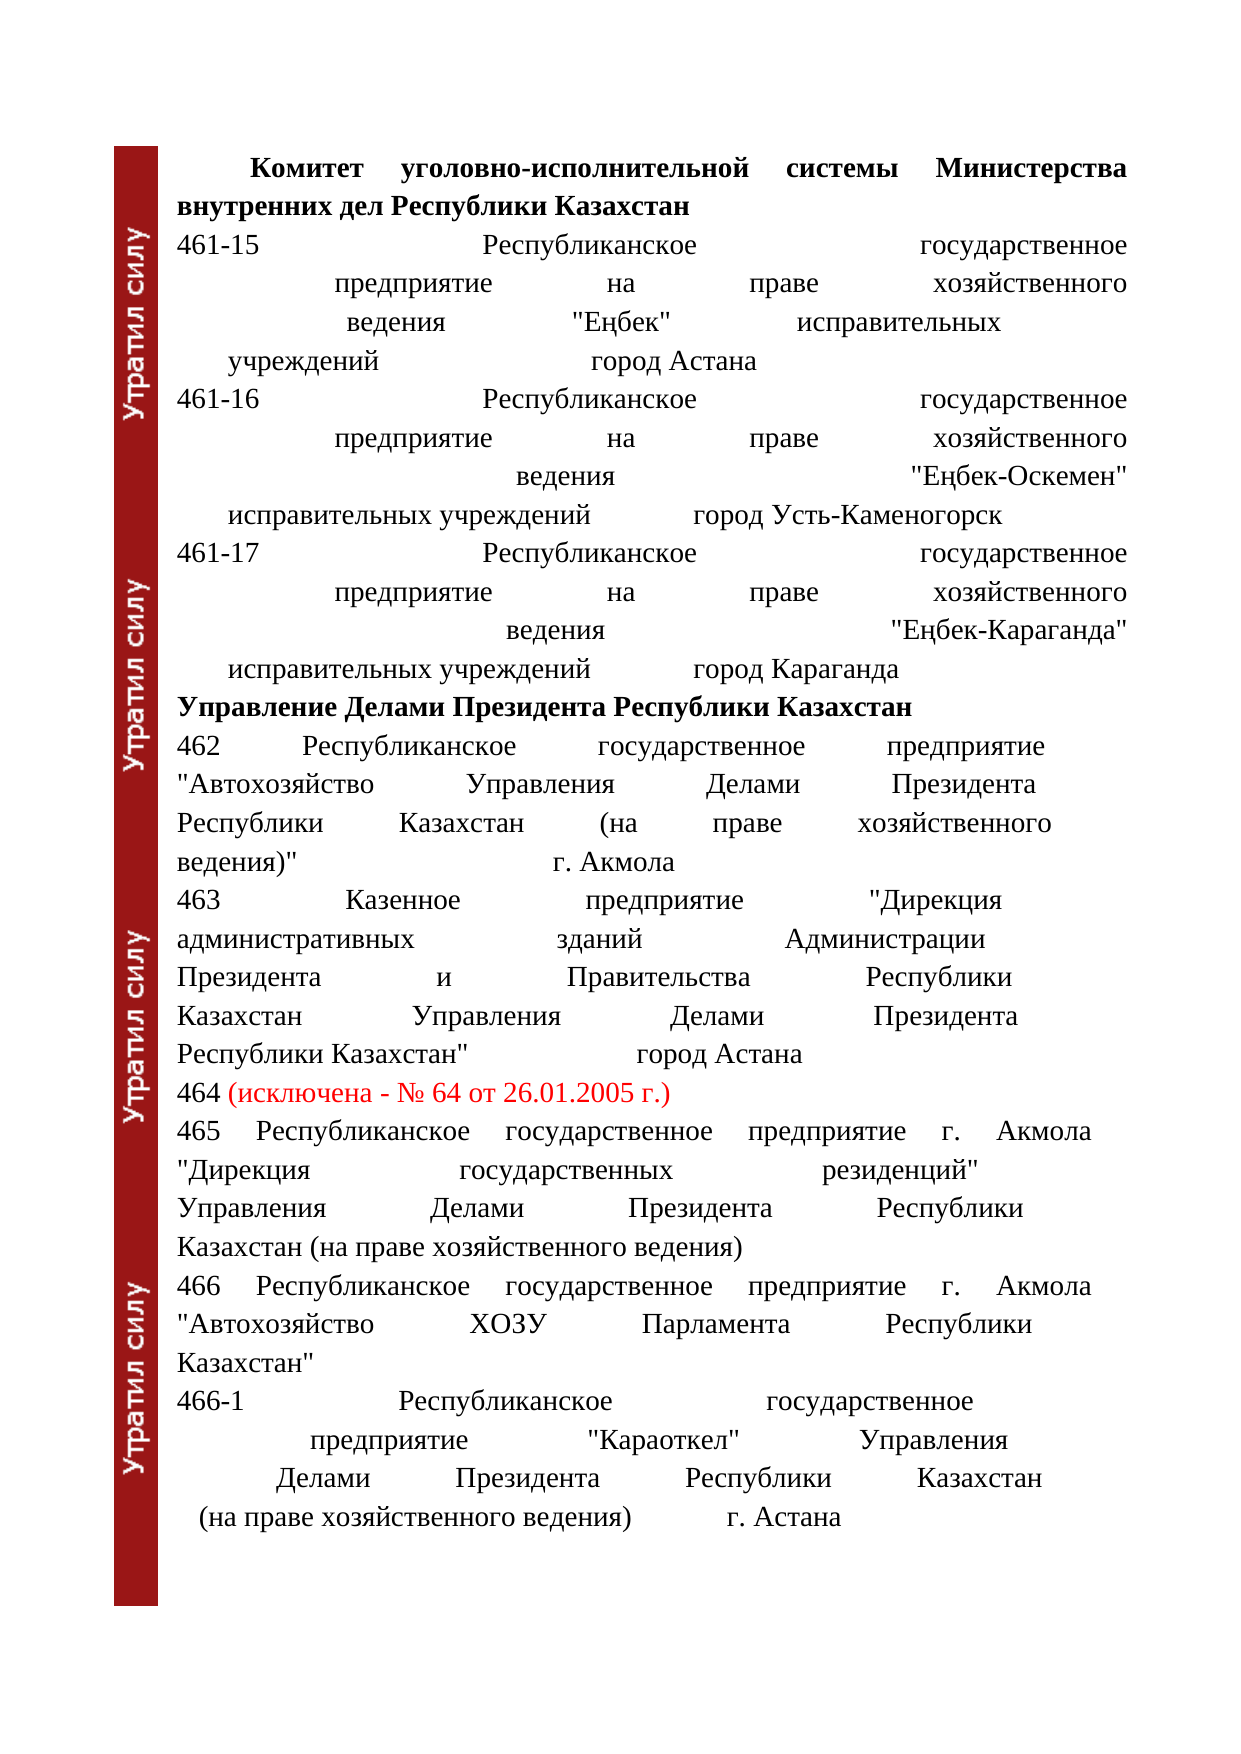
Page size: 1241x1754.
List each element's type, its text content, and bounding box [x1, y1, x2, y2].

text 464 (исключена - № 64 от 26.01.2005 г.) [112, 1075, 1128, 1108]
picture [114, 1070, 158, 1075]
picture [114, 1263, 158, 1268]
text 461-17 Республиканское государственное предприятие на праве хозяйственного ведения "Еңбек-Караганда" исправительных учреждений город Караганда [112, 535, 1128, 684]
text 466-1 Республиканское государственное предприятие "Караоткел" Управления Делами Президента Республики Казахстан (на праве хозяйственного ведения) г. Астана [112, 1383, 1128, 1532]
text 461-16 Республиканское государственное предприятие на праве хозяйственного ведения "Еңбек-Оскемен" исправительных учреждений город Усть-Каменогорск [112, 381, 1128, 530]
picture [114, 146, 158, 150]
picture [114, 530, 158, 535]
text 461-15 Республиканское государственное предприятие на праве хозяйственного ведения "Еңбек" исправительных учреждений город Астана [112, 227, 1128, 376]
picture [114, 877, 158, 882]
picture [114, 723, 158, 728]
text Комитет уголовно-исполнительной системы Министерства внутренних дел Республики Казахстан [112, 150, 1128, 222]
text 462 Республиканское государственное предприятие "Автохозяйство Управления Делами Президента Республики Казахстан (на праве хозяйственного ведения)" г. Акмола [112, 728, 1128, 877]
text 463 Казенное предприятие "Дирекция административных зданий Администрации Президента и Правительства Республики Казахстан Управления Делами Президента Республики Казахстан" город Астана [112, 882, 1128, 1070]
picture [114, 1378, 158, 1383]
text 465 Республиканское государственное предприятие г. Акмола "Дирекция государственных резиденций" Управления Делами Президента Республики Казахстан (на праве хозяйственного ведения) [112, 1113, 1128, 1263]
text Управление Делами Президента Республики Казахстан [112, 689, 1128, 723]
text 466 Республиканское государственное предприятие г. Акмола "Автохозяйство ХОЗУ Парламента Республики Казахстан" [112, 1268, 1128, 1378]
picture [114, 1108, 158, 1113]
picture [114, 1532, 158, 1606]
picture [114, 222, 158, 227]
picture [114, 376, 158, 381]
picture [114, 684, 158, 689]
